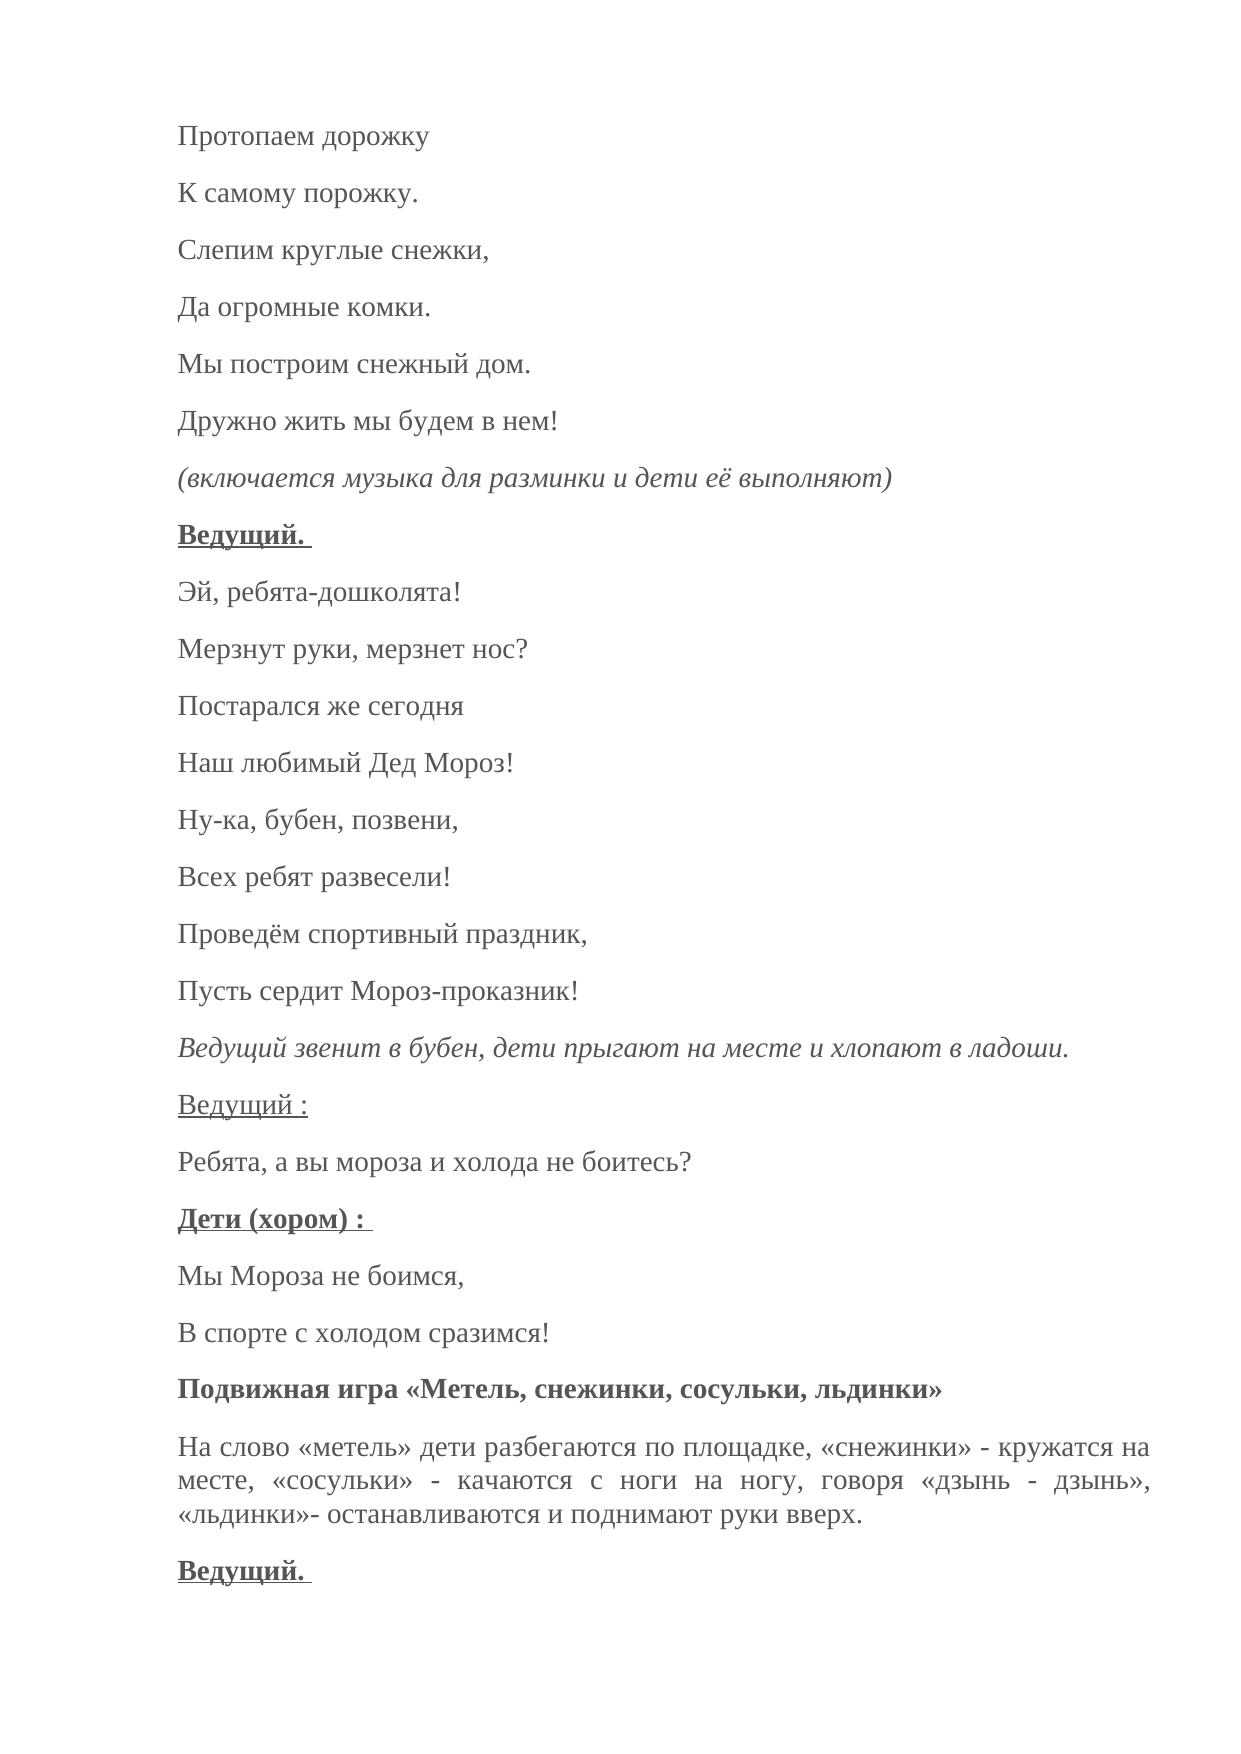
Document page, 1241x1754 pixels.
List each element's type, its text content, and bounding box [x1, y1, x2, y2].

text Дружно жить мы будем в нем! [177, 403, 1152, 437]
text Пусть сердит Мороз-проказник! [177, 973, 1152, 1006]
text Ведущий. [177, 1553, 1152, 1586]
text На слово «метель» дети разбегаются по площадке, «снежинки» - кружатся на месте, «сосульки» - качаются с ноги на ногу, говоря «дзынь - дзынь», «льдинки»- останавливаются и поднимают руки вверх. [177, 1429, 1152, 1529]
text Слепим круглые снежки, [177, 232, 1152, 266]
text Ведущий звенит в бубен, дети прыгают на месте и хлопают в ладоши. [177, 1030, 1152, 1063]
text Ребята, а вы мороза и холода не боитесь? [177, 1144, 1152, 1177]
text К самому порожку. [177, 175, 1152, 209]
text Протопаем дорожку [177, 118, 1152, 152]
text Мы построим снежный дом. [177, 346, 1152, 379]
text Наш любимый Дед Мороз! [177, 745, 1152, 778]
text Да огромные комки. [177, 289, 1152, 323]
text Ведущий : [177, 1087, 1152, 1120]
text В спорте с холодом сразимся! [177, 1315, 1152, 1348]
text Всех ребят развесели! [177, 859, 1152, 892]
text Ведущий. [177, 517, 1152, 551]
text Эй, ребята-дошколята! [177, 574, 1152, 607]
text Дети (хором) : [177, 1201, 1152, 1234]
text Постарался же сегодня [177, 688, 1152, 721]
text Мы Мороза не боимся, [177, 1258, 1152, 1291]
text Проведём спортивный праздник, [177, 916, 1152, 949]
text Ну-ка, бубен, позвени, [177, 802, 1152, 835]
text (включается музыка для разминки и дети её выполняют) [177, 460, 1152, 493]
text Мерзнут руки, мерзнет нос? [177, 631, 1152, 664]
text Подвижная игра «Метель, снежинки, сосульки, льдинки» [177, 1372, 1152, 1405]
